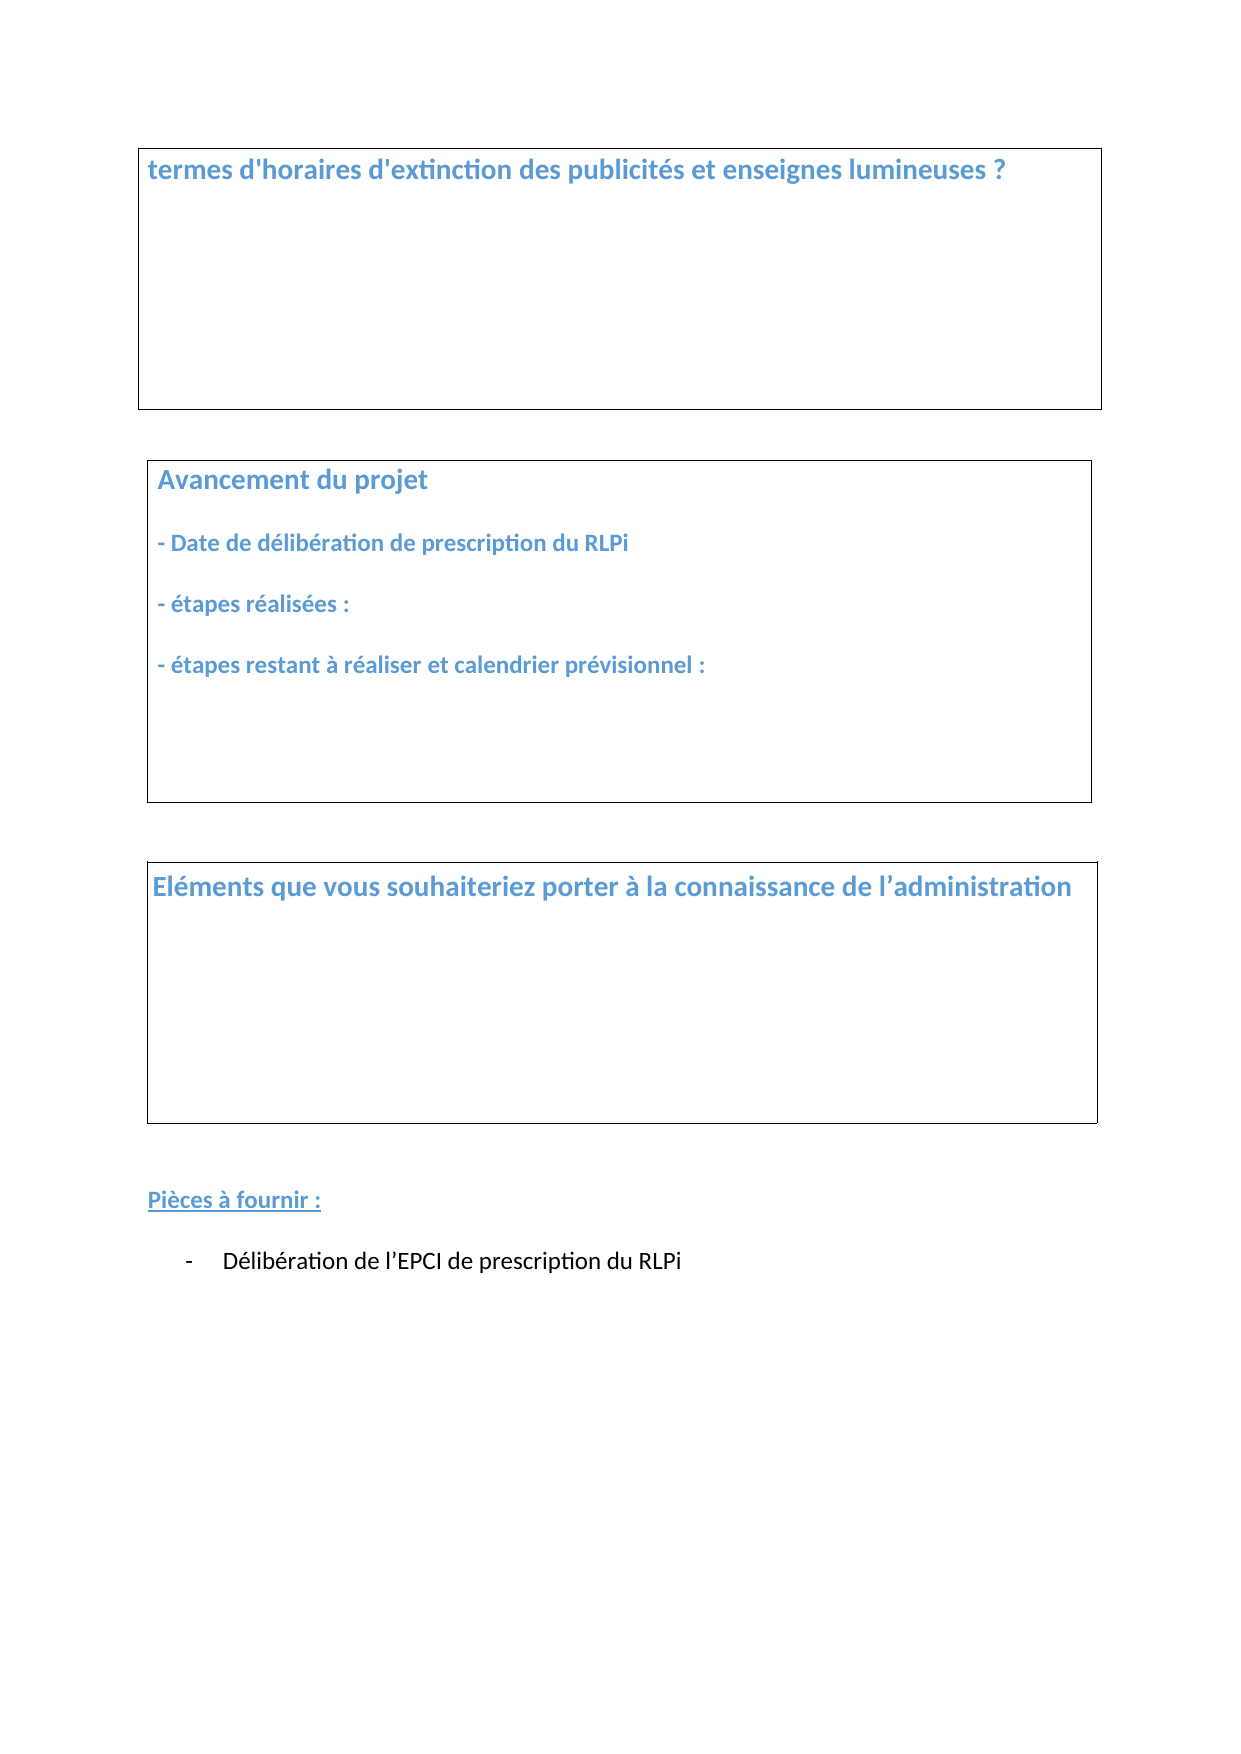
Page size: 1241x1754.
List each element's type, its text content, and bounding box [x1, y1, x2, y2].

list Délibération de l’EPCI de prescription du RLPi [185, 1245, 1093, 1276]
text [139, 149, 1101, 186]
table_header Eléments que vous souhaiteriez porter à la connaissance de l’administration [148, 863, 1097, 1123]
table_header Avancement du projet - Date de délibération de prescription du RLPi - étapes réalisées : - étapes restant à réaliser et calendrier prévisionnel : [148, 461, 1091, 802]
text Pièces à fournir : [148, 1184, 1093, 1215]
